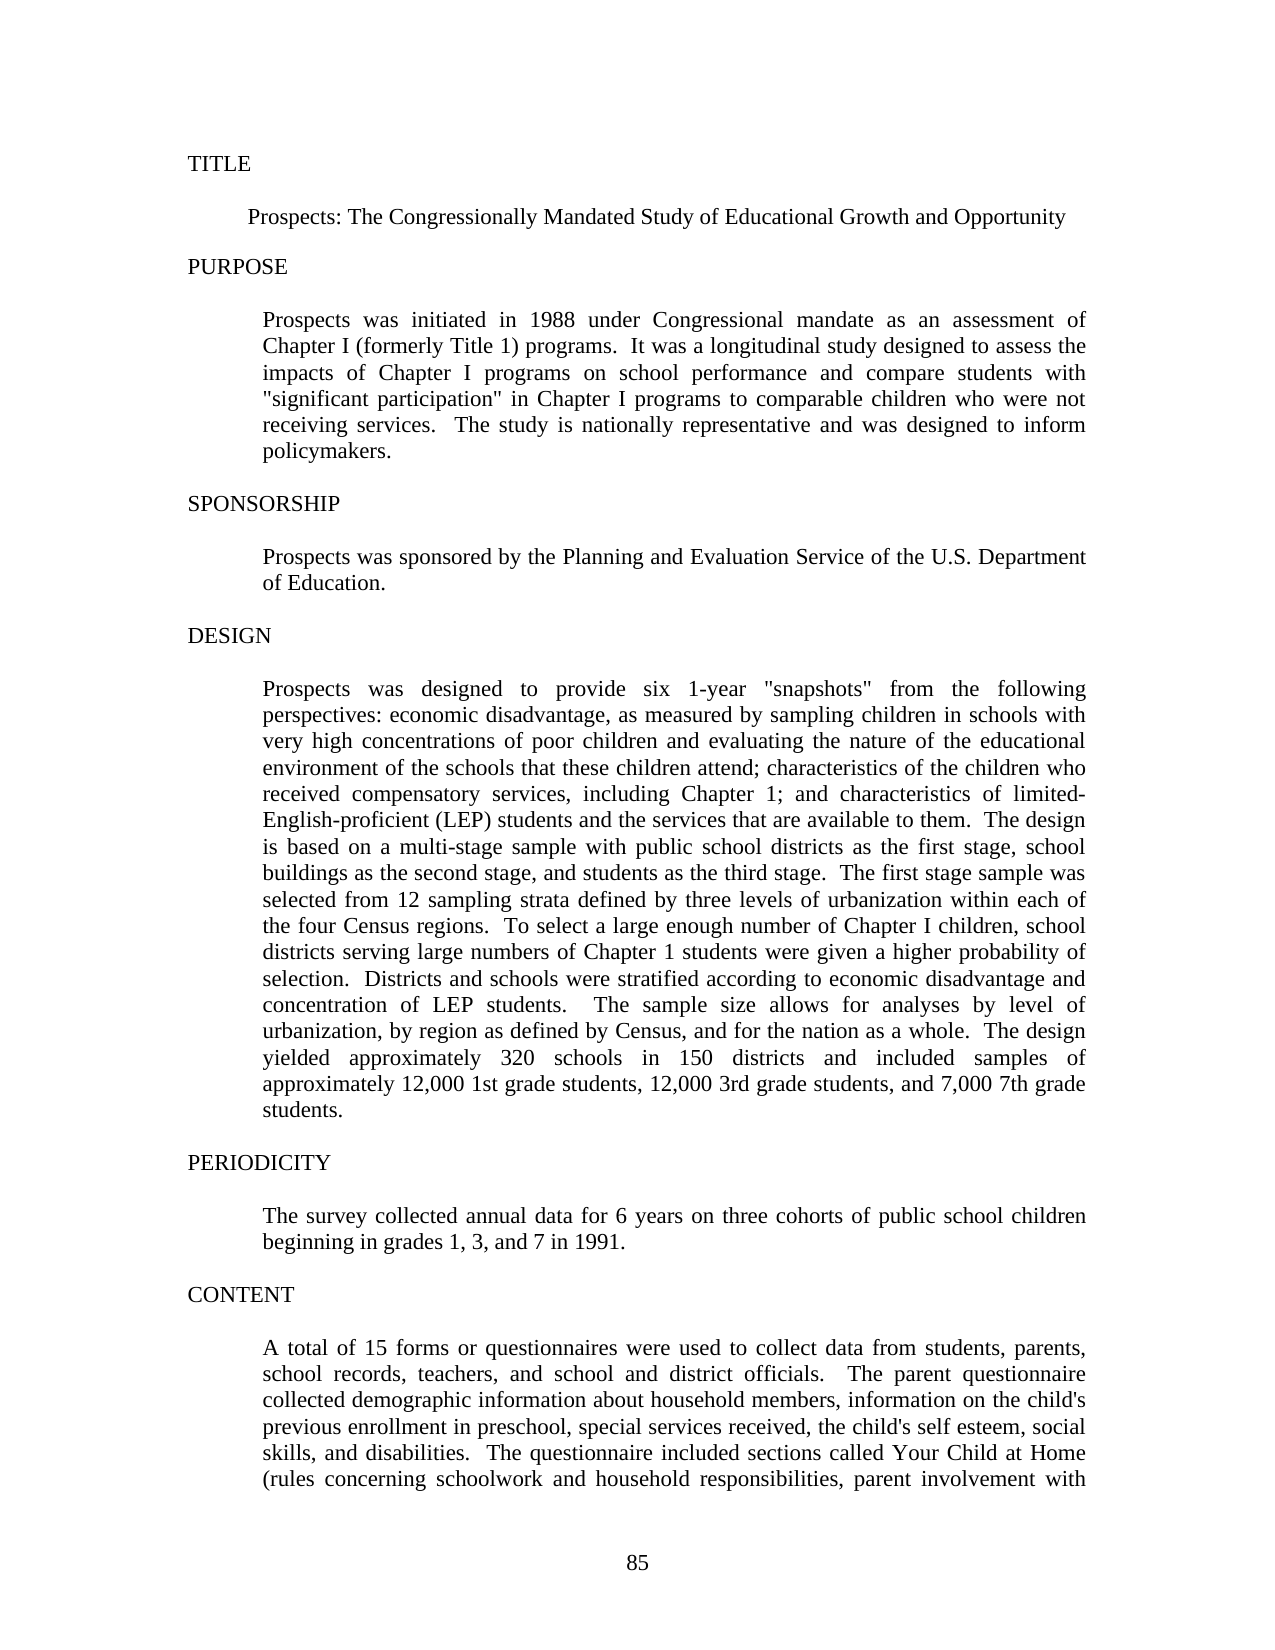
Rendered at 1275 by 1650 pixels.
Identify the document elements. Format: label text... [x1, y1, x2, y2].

text PURPOSE [187, 253, 1087, 279]
text Prospects was sponsored by the Planning and Evaluation Service of the U.S. Department of Education. [262, 543, 1087, 596]
text The survey collected annual data for 6 years on three cohorts of public school children beginning in grades 1, 3, and 7 in 1991. [262, 1202, 1087, 1254]
text CONTENT [187, 1281, 1087, 1307]
text SPONSORSHIP [187, 490, 1087, 517]
text TITLE [187, 150, 1087, 176]
text DESIGN [187, 622, 1087, 648]
text Prospects was designed to provide six 1-year "snapshots" from the following perspectives: economic disadvantage, as measured by sampling children in schools with very high concentrations of poor children and evaluating the nature of the educational environment of the schools that these children attend; characteristics of the children who received compensatory services, including Chapter 1; and characteristics of limited-English-proficient (LEP) students and the services that are available to them. The design is based on a multi-stage sample with public school districts as the first stage, school buildings as the second stage, and students as the third stage. The first stage sample was selected from 12 sampling strata defined by three levels of urbanization within each of the four Census regions. To select a large enough number of Chapter I children, school districts serving large numbers of Chapter 1 students were given a higher probability of selection. Districts and schools were stratified according to economic disadvantage and concentration of LEP students. The sample size allows for analyses by level of urbanization, by region as defined by Census, and for the nation as a whole. The design yielded approximately 320 schools in 150 districts and included samples of approximately 12,000 1st grade students, 12,000 3rd grade students, and 7,000 7th grade students. [262, 675, 1087, 1123]
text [262, 1334, 1087, 1492]
text PERIODICITY [187, 1149, 1087, 1176]
text Prospects was initiated in 1988 under Congressional mandate as an assessment of Chapter I (formerly Title 1) programs. It was a longitudinal study designed to assess the impacts of Chapter I programs on school performance and compare students with "significant participation" in Chapter I programs to comparable children who were not receiving services. The study is nationally representative and was designed to inform policymakers. [262, 306, 1087, 464]
subtitle Prospects: The Congressionally Mandated Study of Educational Growth and [187, 203, 1087, 229]
